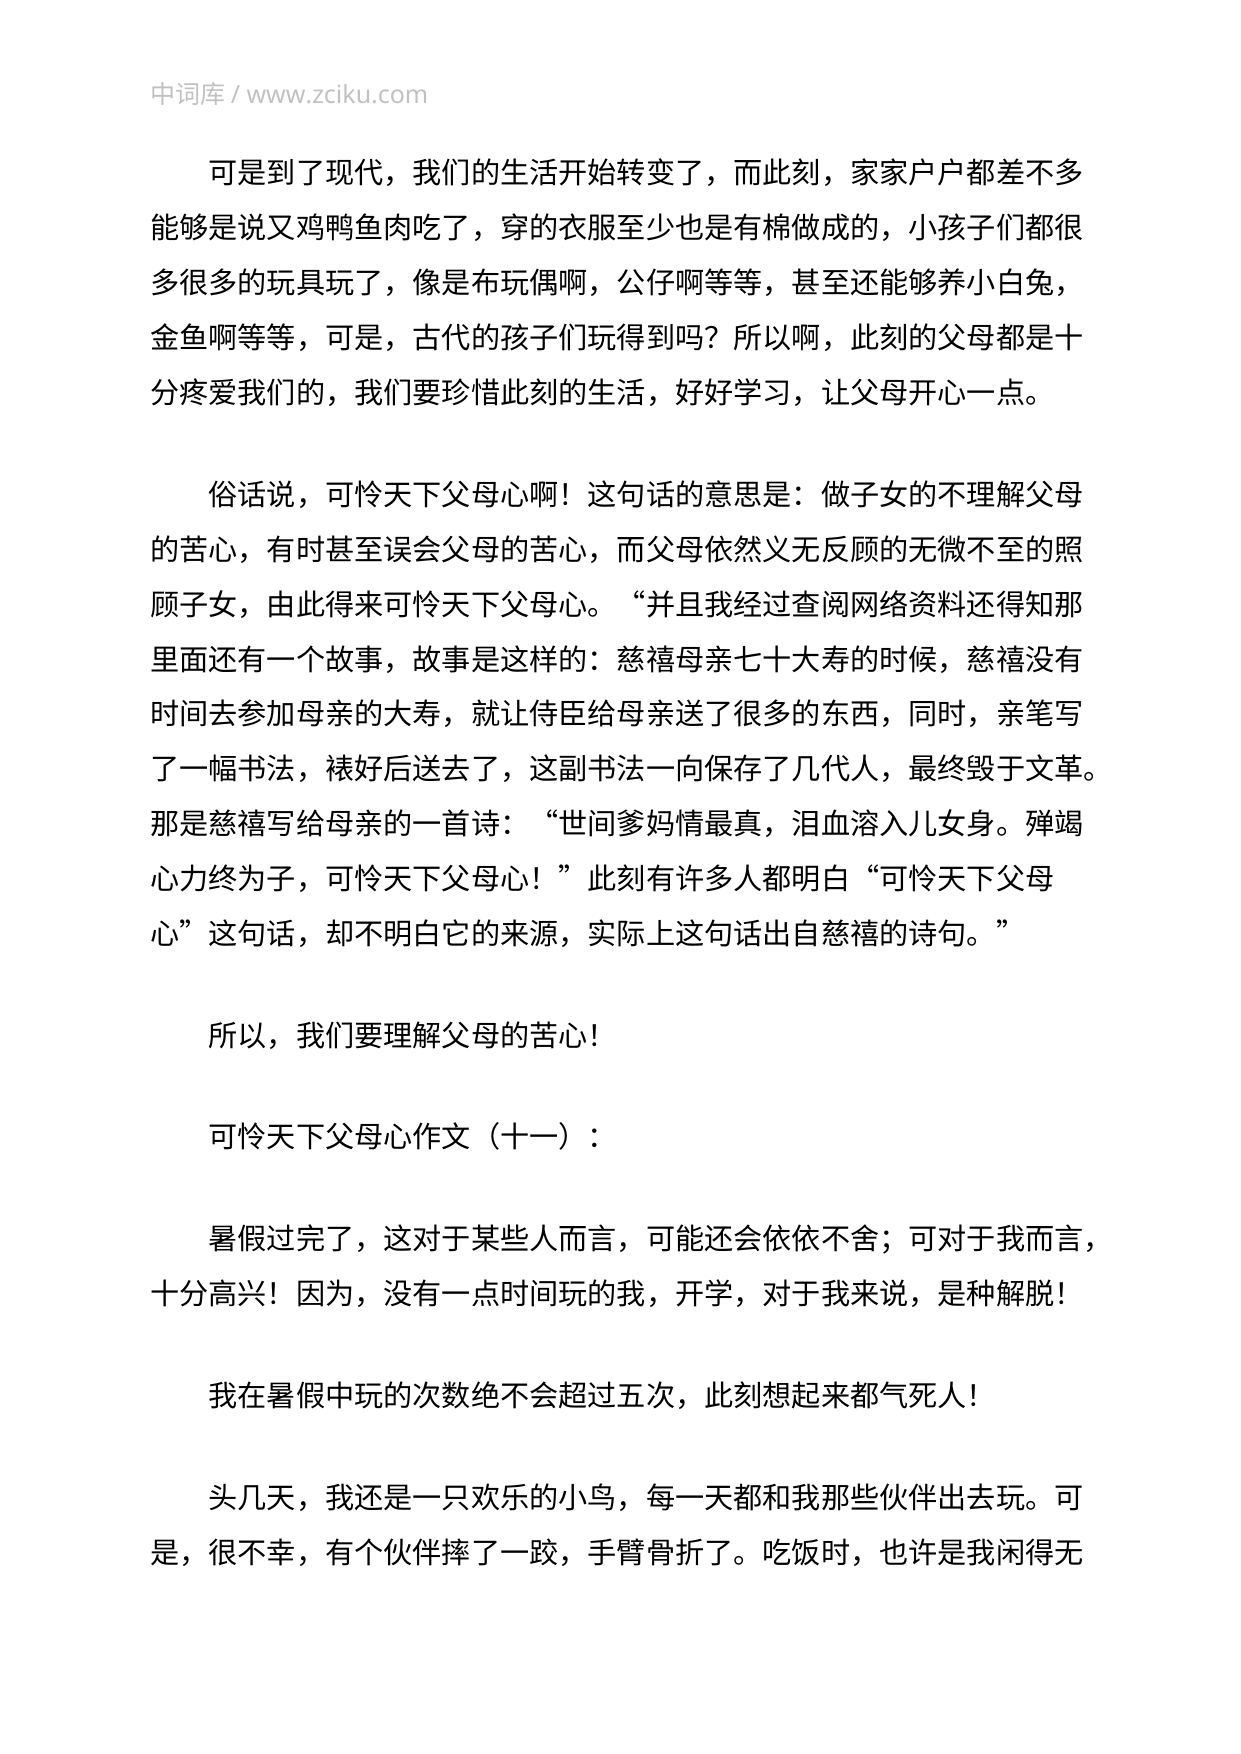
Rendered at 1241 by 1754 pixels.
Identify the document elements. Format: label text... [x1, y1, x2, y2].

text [150, 1474, 1090, 1571]
text 我在暑假中玩的次数绝不会超过五次，此刻想起来都气死人！ [150, 1372, 1090, 1415]
text 所以，我们要理解父母的苦心！ [150, 1012, 1090, 1054]
text 暑假过完了，这对于某些人而言，可能还会依依不舍；可对于我而言，十分高兴！因为，没有一点时间玩的我，开学，对于我来说，是种解脱！ [150, 1216, 1090, 1313]
text 俗话说，可怜天下父母心啊！这句话的意思是：做子女的不理解父母的苦心，有时甚至误会父母的苦心，而父母依然义无反顾的无微不至的照顾子女，由此得来可怜天下父母心。“并且我经过查阅网络资料还得知那里面还有一个故事，故事是这样的：慈禧母亲七十大寿的时候，慈禧没有时间去参加母亲的大寿，就让侍臣给母亲送了很多的东西，同时，亲笔写了一幅书法，裱好后送去了，这副书法一向保存了几代人，最终毁于文革。那是慈禧写给母亲的一首诗：“世间爹妈情最真，泪血溶入儿女身。殚竭心力终为子，可怜天下父母心！”此刻有许多人都明白“可怜天下父母心”这句话，却不明白它的来源，实际上这句话出自慈禧的诗句。” [150, 471, 1090, 953]
text 可是到了现代，我们的生活开始转变了，而此刻，家家户户都差不多能够是说又鸡鸭鱼肉吃了，穿的衣服至少也是有棉做成的，小孩子们都很多很多的玩具玩了，像是布玩偶啊，公仔啊等等，甚至还能够养小白兔，金鱼啊等等，可是，古代的孩子们玩得到吗？所以啊，此刻的父母都是十分疼爱我们的，我们要珍惜此刻的生活，好好学习，让父母开心一点。 [150, 150, 1090, 412]
text 可怜天下父母心作文（十一）： [150, 1114, 1090, 1156]
